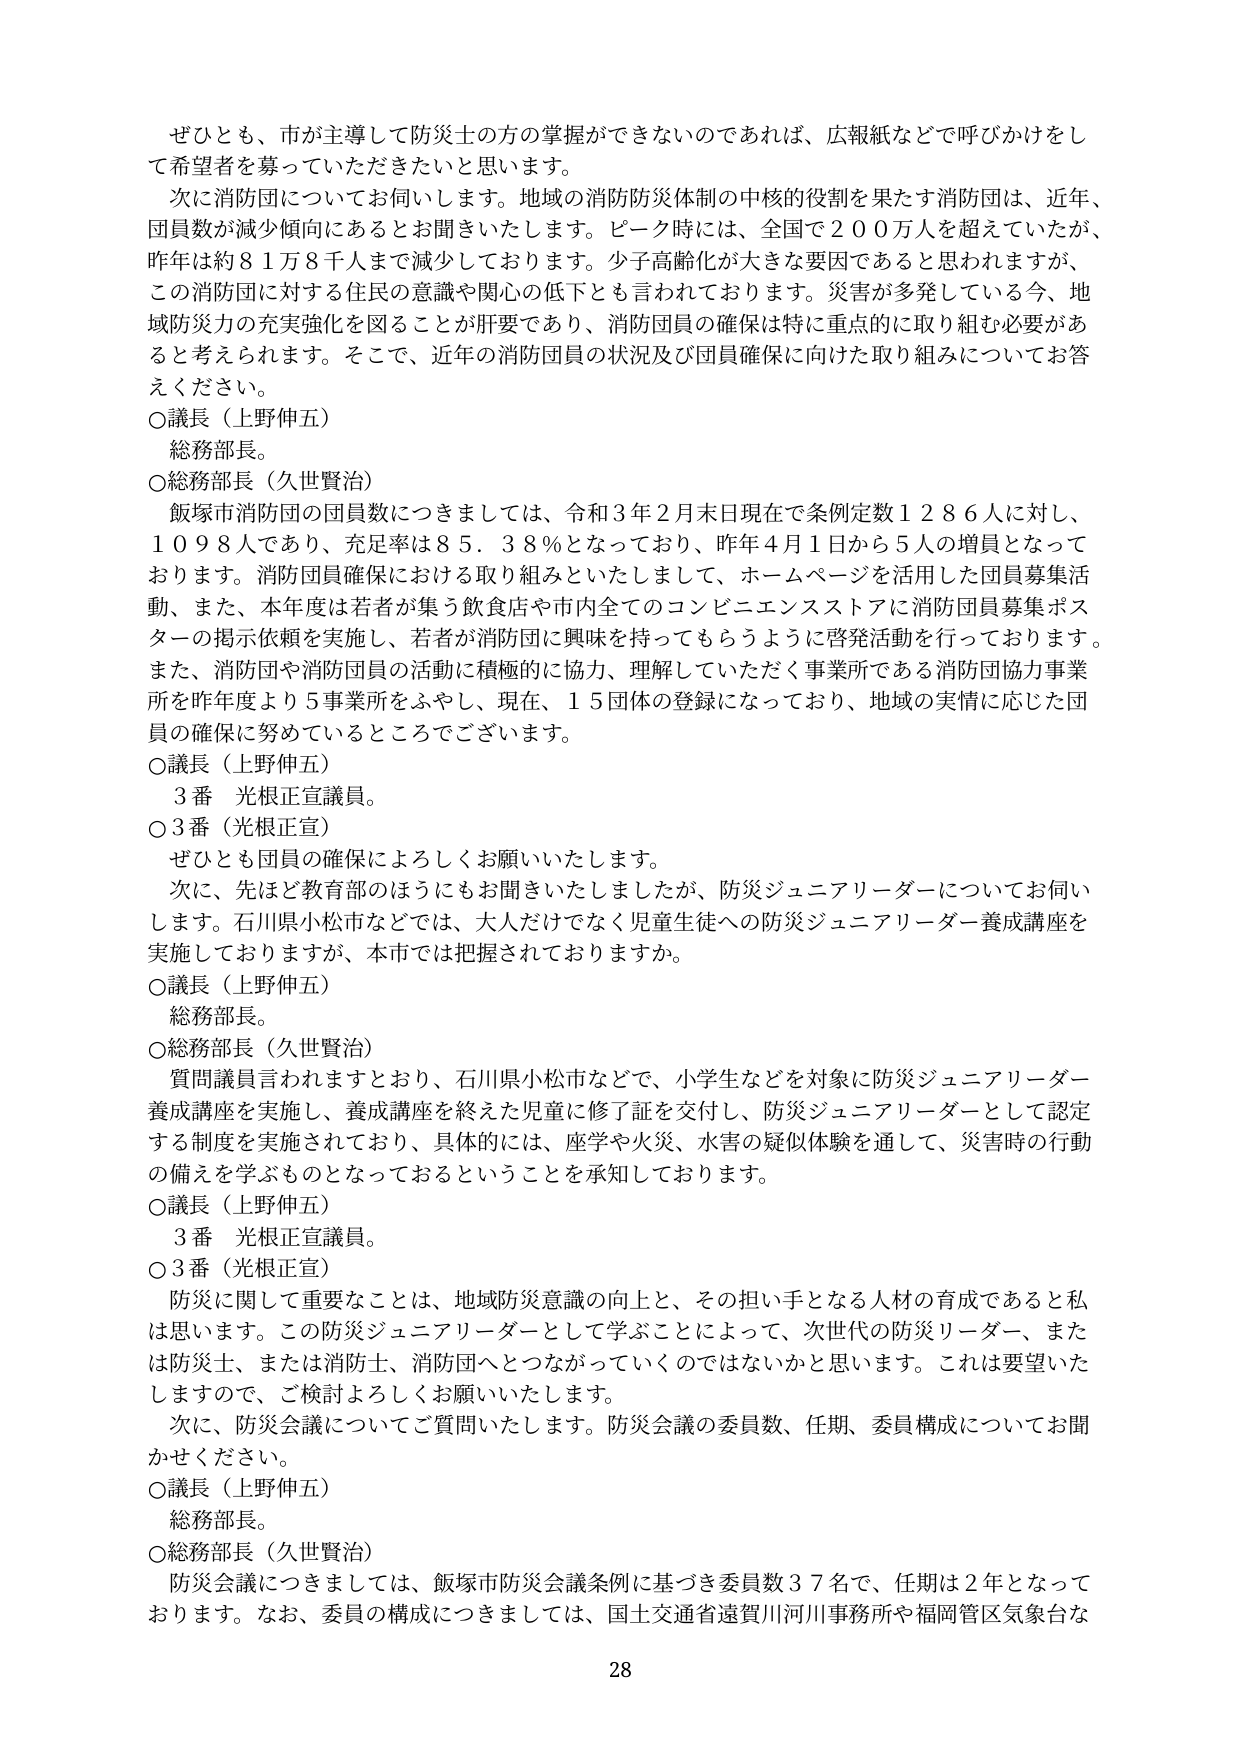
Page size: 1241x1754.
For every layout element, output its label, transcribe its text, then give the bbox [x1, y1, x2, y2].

text ○総務部長（久世賢治） [148, 1031, 1092, 1062]
text ３番 光根正宣議員。 [148, 1220, 1092, 1251]
text 飯塚市消防団の団員数につきましては、令和３年２月末日現在で条例定数１２８６人に対し、１０９８人であり、充足率は８５．３８％となっており、昨年４月１日から５人の増員となっております。消防団員確保における取り組みといたしまして、ホームページを活用した団員募集活動、また、本年度は若者が集う飲食店や市内全てのコンビニエンスストアに消防団員募集ポスターの掲示依頼を実施し、若者が消防団に興味を持ってもらうように啓発活動を行っております。また、消防団や消防団員の活動に積極的に協力、理解していただく事業所である消防団協力事業所を昨年度より５事業所をふやし、現在、１５団体の登録になっており、地域の実情に応じた団員の確保に努めているところでございます。 [148, 496, 1092, 747]
text ○議長（上野伸五） [148, 401, 1092, 433]
text 総務部長。 [148, 433, 1092, 464]
text 質問議員言われますとおり、石川県小松市などで、小学生などを対象に防災ジュニアリーダー養成講座を実施し、養成講座を終えた児童に修了証を交付し、防災ジュニアリーダーとして認定する制度を実施されており、具体的には、座学や火災、水害の疑似体験を通して、災害時の行動の備えを学ぶものとなっておるということを承知しております。 [148, 1062, 1092, 1188]
text ○３番（光根正宣） [148, 811, 1092, 842]
text ○議長（上野伸五） [148, 1472, 1092, 1503]
text 防災に関して重要なことは、地域防災意識の向上と、その担い手となる人材の育成であると私は思います。この防災ジュニアリーダーとして学ぶことによって、次世代の防災リーダー、または防災士、または消防士、消防団へとつながっていくのではないかと思います。これは要望いたしますので、ご検討よろしくお願いいたします。 [148, 1283, 1092, 1409]
text ○総務部長（久世賢治） [148, 1535, 1092, 1566]
text ぜひとも団員の確保によろしくお願いいたします。 [148, 842, 1092, 873]
text ○議長（上野伸五） [148, 1188, 1092, 1220]
text ○議長（上野伸五） [148, 968, 1092, 999]
text ○議長（上野伸五） [148, 747, 1092, 779]
text 総務部長。 [148, 1503, 1092, 1535]
text 次に、先ほど教育部のほうにもお聞きいたしましたが、防災ジュニアリーダーについてお伺いします。石川県小松市などでは、大人だけでなく児童生徒への防災ジュニアリーダー養成講座を実施しておりますが、本市では把握されておりますか。 [148, 873, 1092, 968]
text 次に消防団についてお伺いします。地域の消防防災体制の中核的役割を果たす消防団は、近年、団員数が減少傾向にあるとお聞きいたします。ピーク時には、全国で２００万人を超えていたが、昨年は約８１万８千人まで減少しております。少子高齢化が大きな要因であると思われますが、この消防団に対する住民の意識や関心の低下とも言われております。災害が多発している今、地域防災力の充実強化を図ることが肝要であり、消防団員の確保は特に重点的に取り組む必要があると考えられます。そこで、近年の消防団員の状況及び団員確保に向けた取り組みについてお答えください。 [148, 181, 1092, 401]
text ○３番（光根正宣） [148, 1251, 1092, 1283]
text ○総務部長（久世賢治） [148, 464, 1092, 496]
text ぜひとも、市が主導して防災士の方の掌握ができないのであれば、広報紙などで呼びかけをして希望者を募っていただきたいと思います。 [148, 118, 1092, 181]
text ３番 光根正宣議員。 [148, 779, 1092, 811]
text 総務部長。 [148, 999, 1092, 1031]
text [148, 1566, 1092, 1629]
text 次に、防災会議についてご質問いたします。防災会議の委員数、任期、委員構成についてお聞かせください。 [148, 1409, 1092, 1472]
